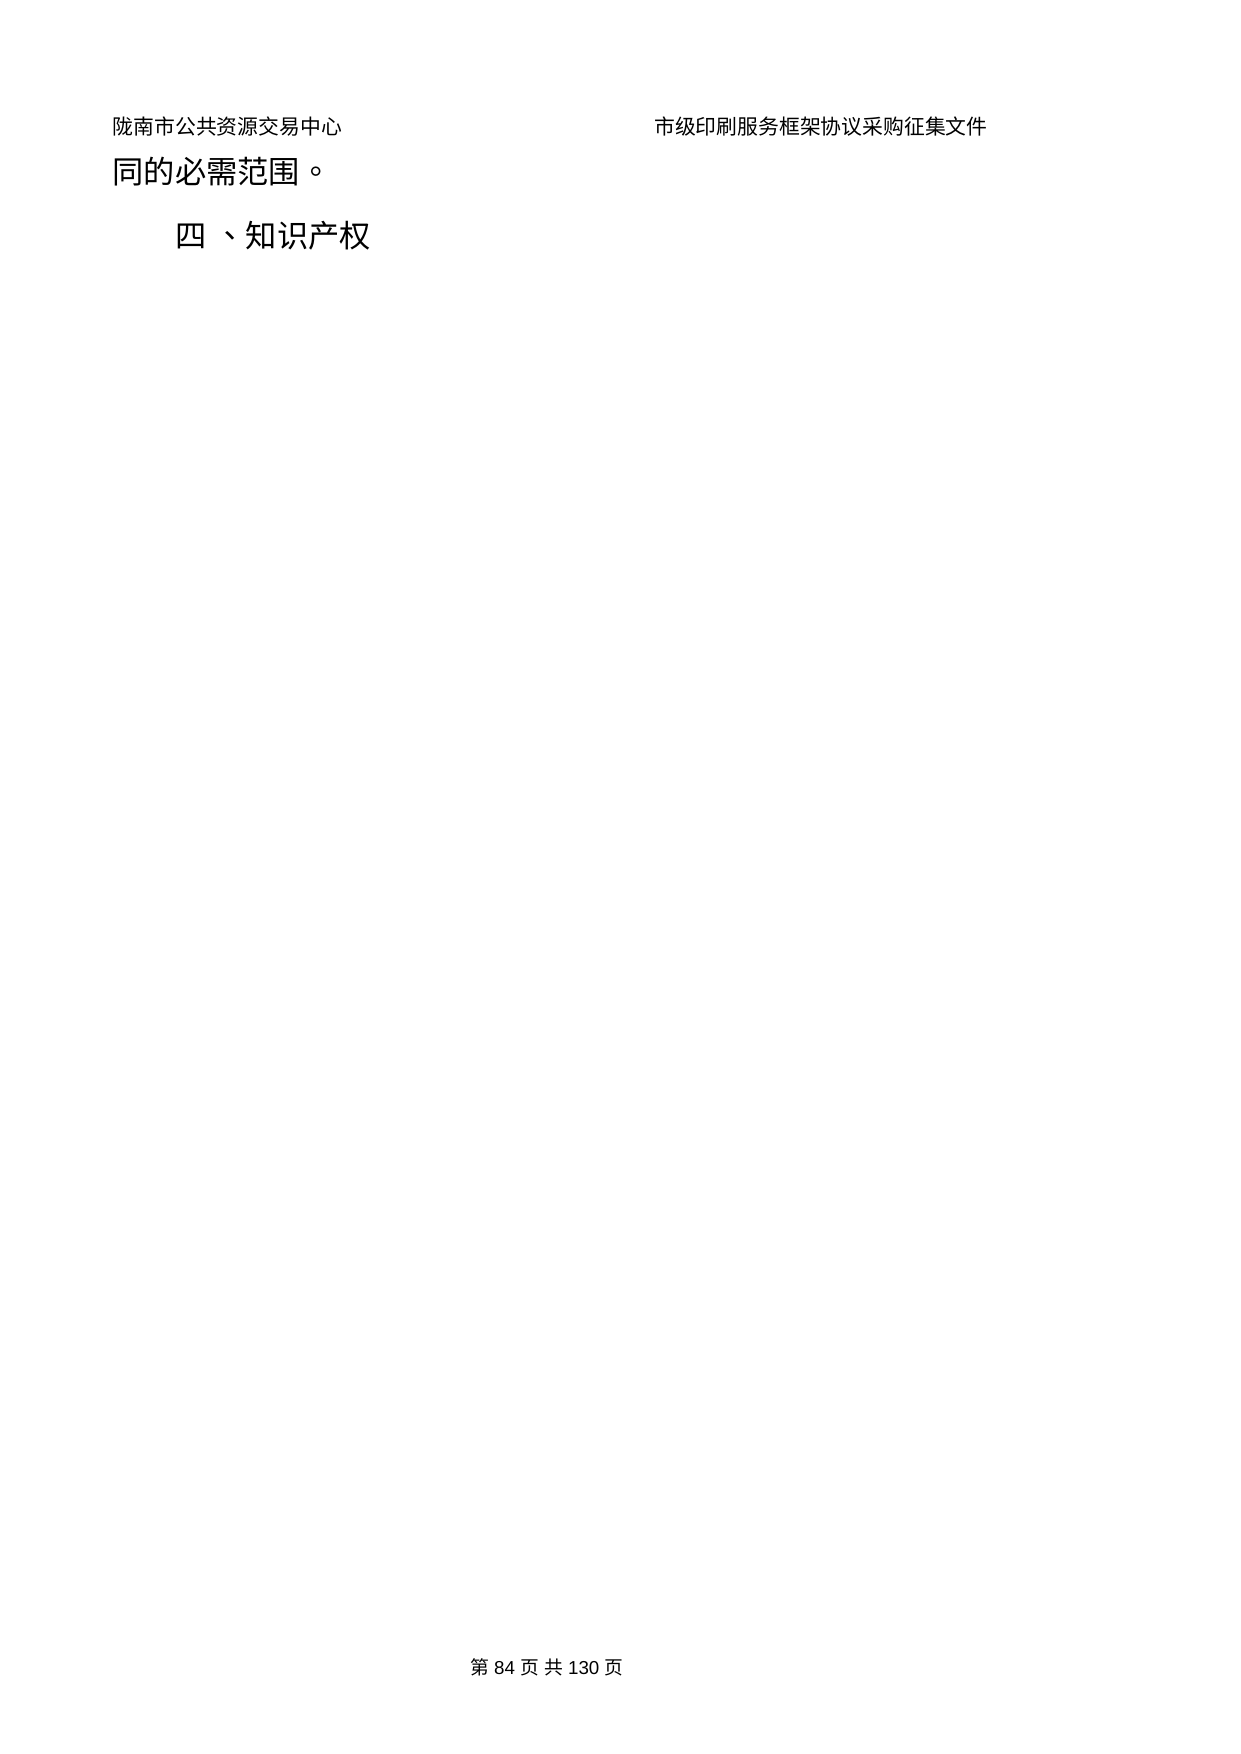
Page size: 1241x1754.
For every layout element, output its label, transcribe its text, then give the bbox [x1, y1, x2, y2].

text 四 、知识产权 [112, 214, 1128, 256]
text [112, 150, 1128, 193]
